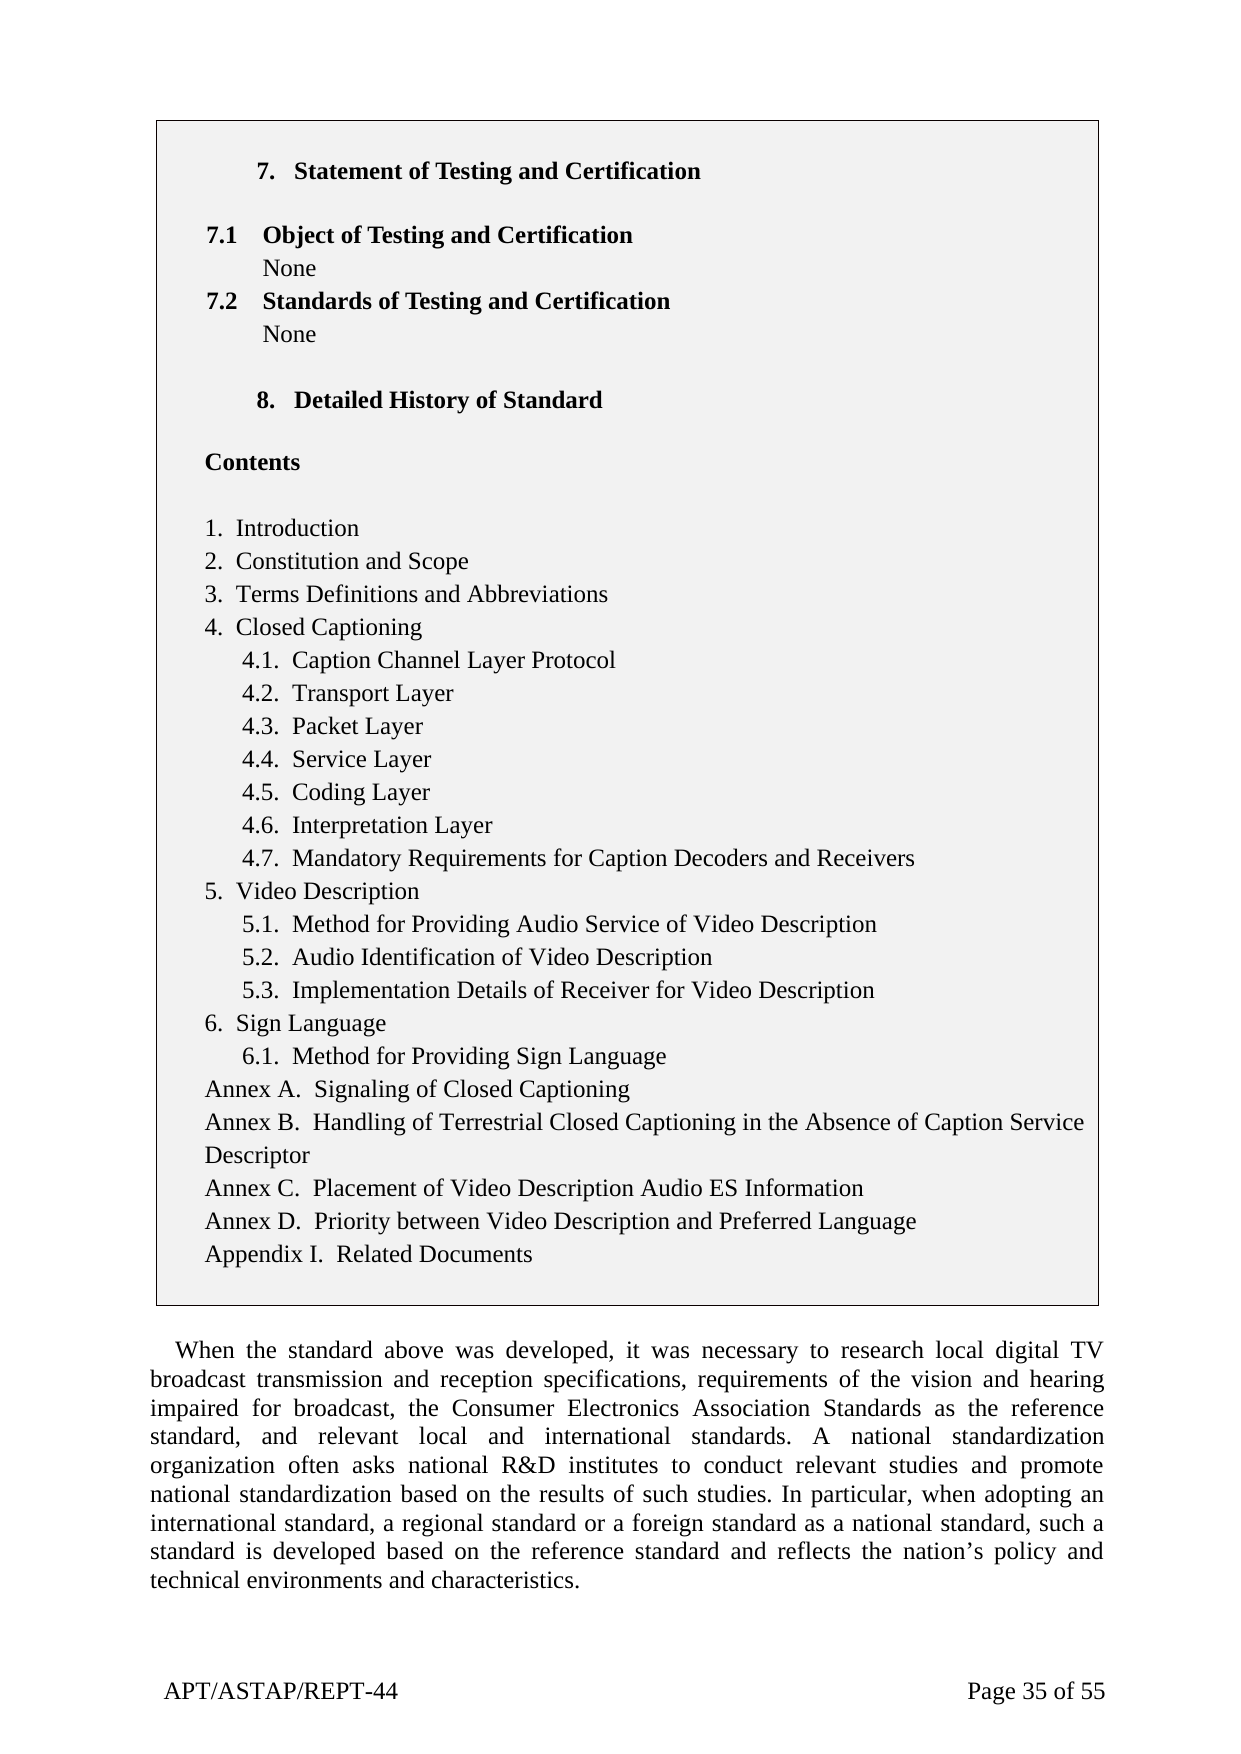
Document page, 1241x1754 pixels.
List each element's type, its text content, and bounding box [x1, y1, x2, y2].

text When the standard above was developed, it was necessary to research local digital TV broadcast transmission and reception specifications, requirements of the vision and hearing impaired for broadcast, the Consumer Electronics Association Standards as the reference standard, and relevant local and international standards. A national standardization organization often asks national R&D institutes to conduct relevant studies and promote national standardization based on the results of such studies. In particular, when adopting an international standard, a regional standard or a foreign standard as a national standard, such a standard is developed based on the reference standard and reflects the nation’s policy and technical environments and characteristics. [150, 1335, 1105, 1594]
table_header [157, 121, 1098, 1305]
